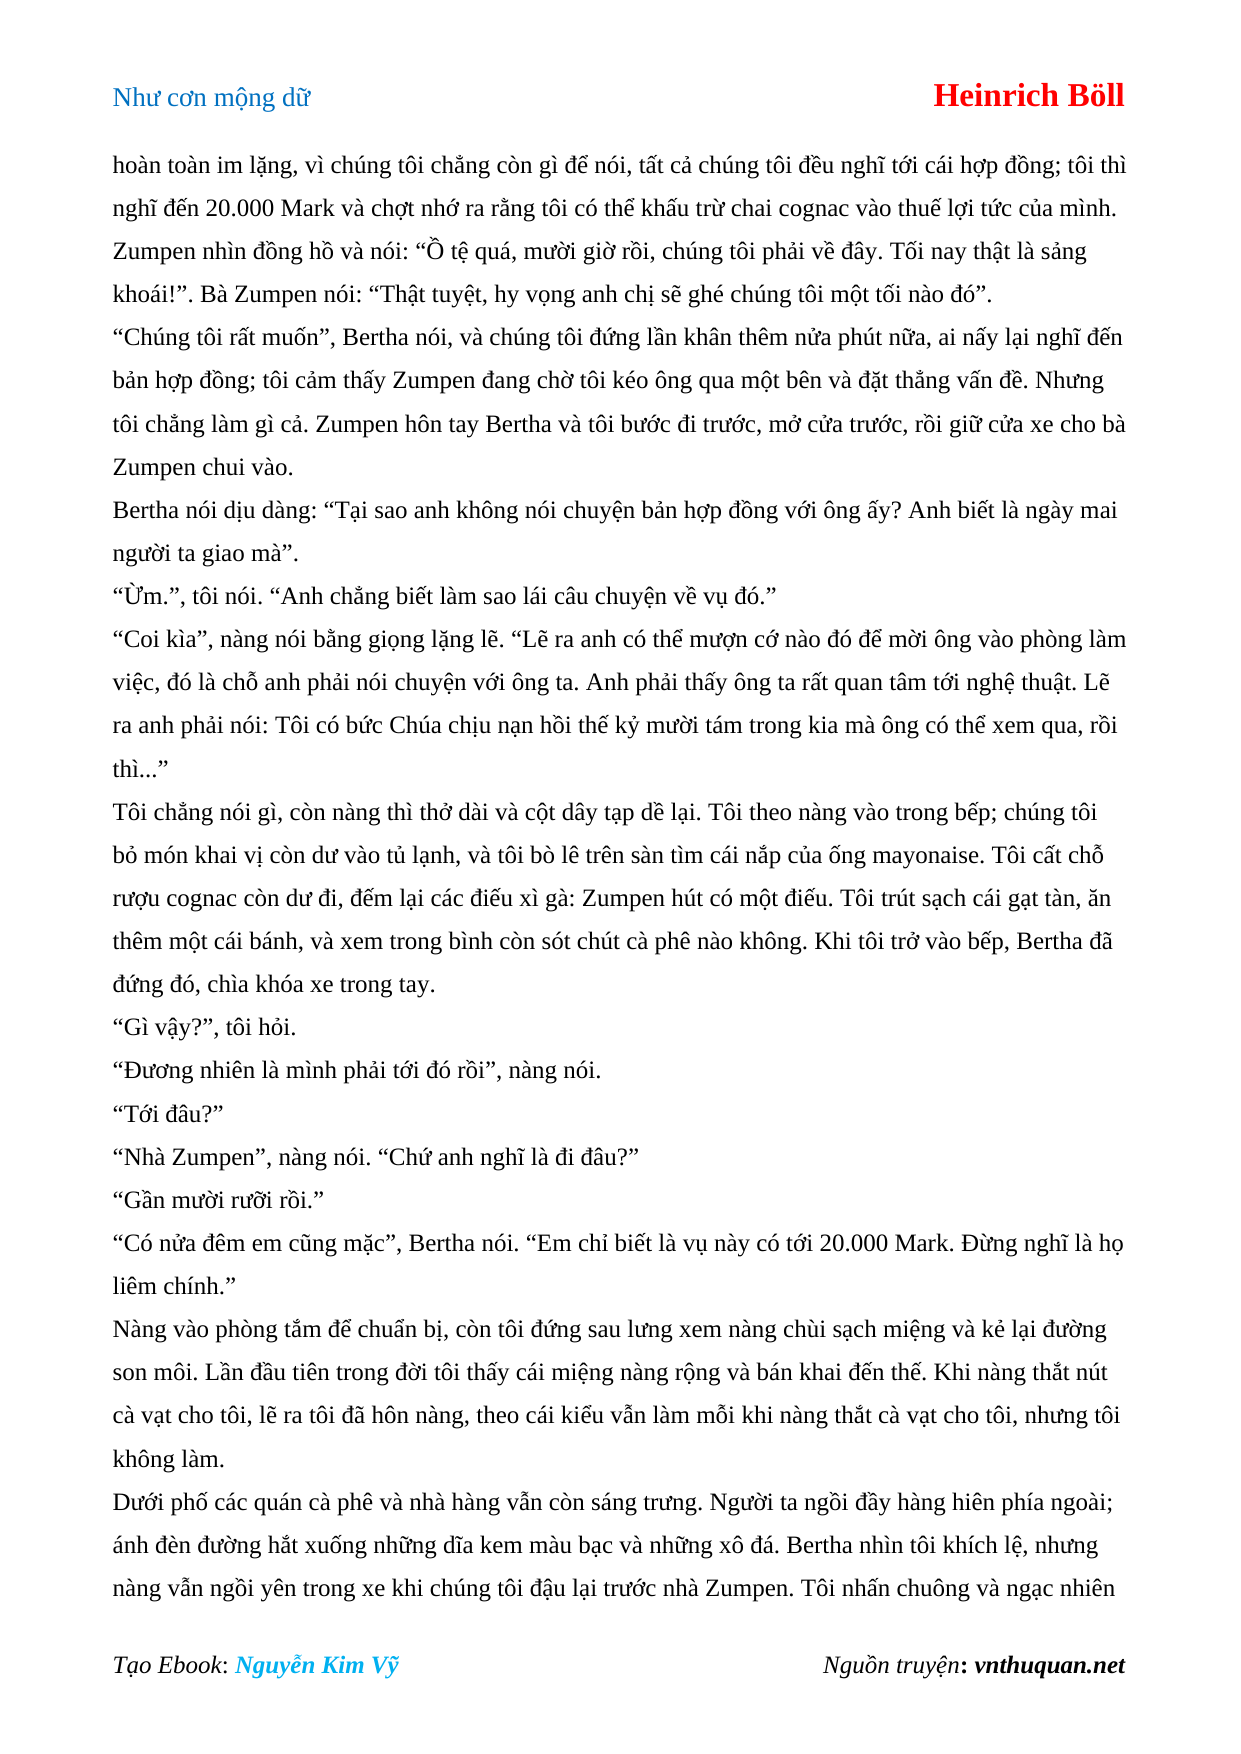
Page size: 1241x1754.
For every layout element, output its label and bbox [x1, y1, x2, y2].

text [112, 150, 1128, 1602]
